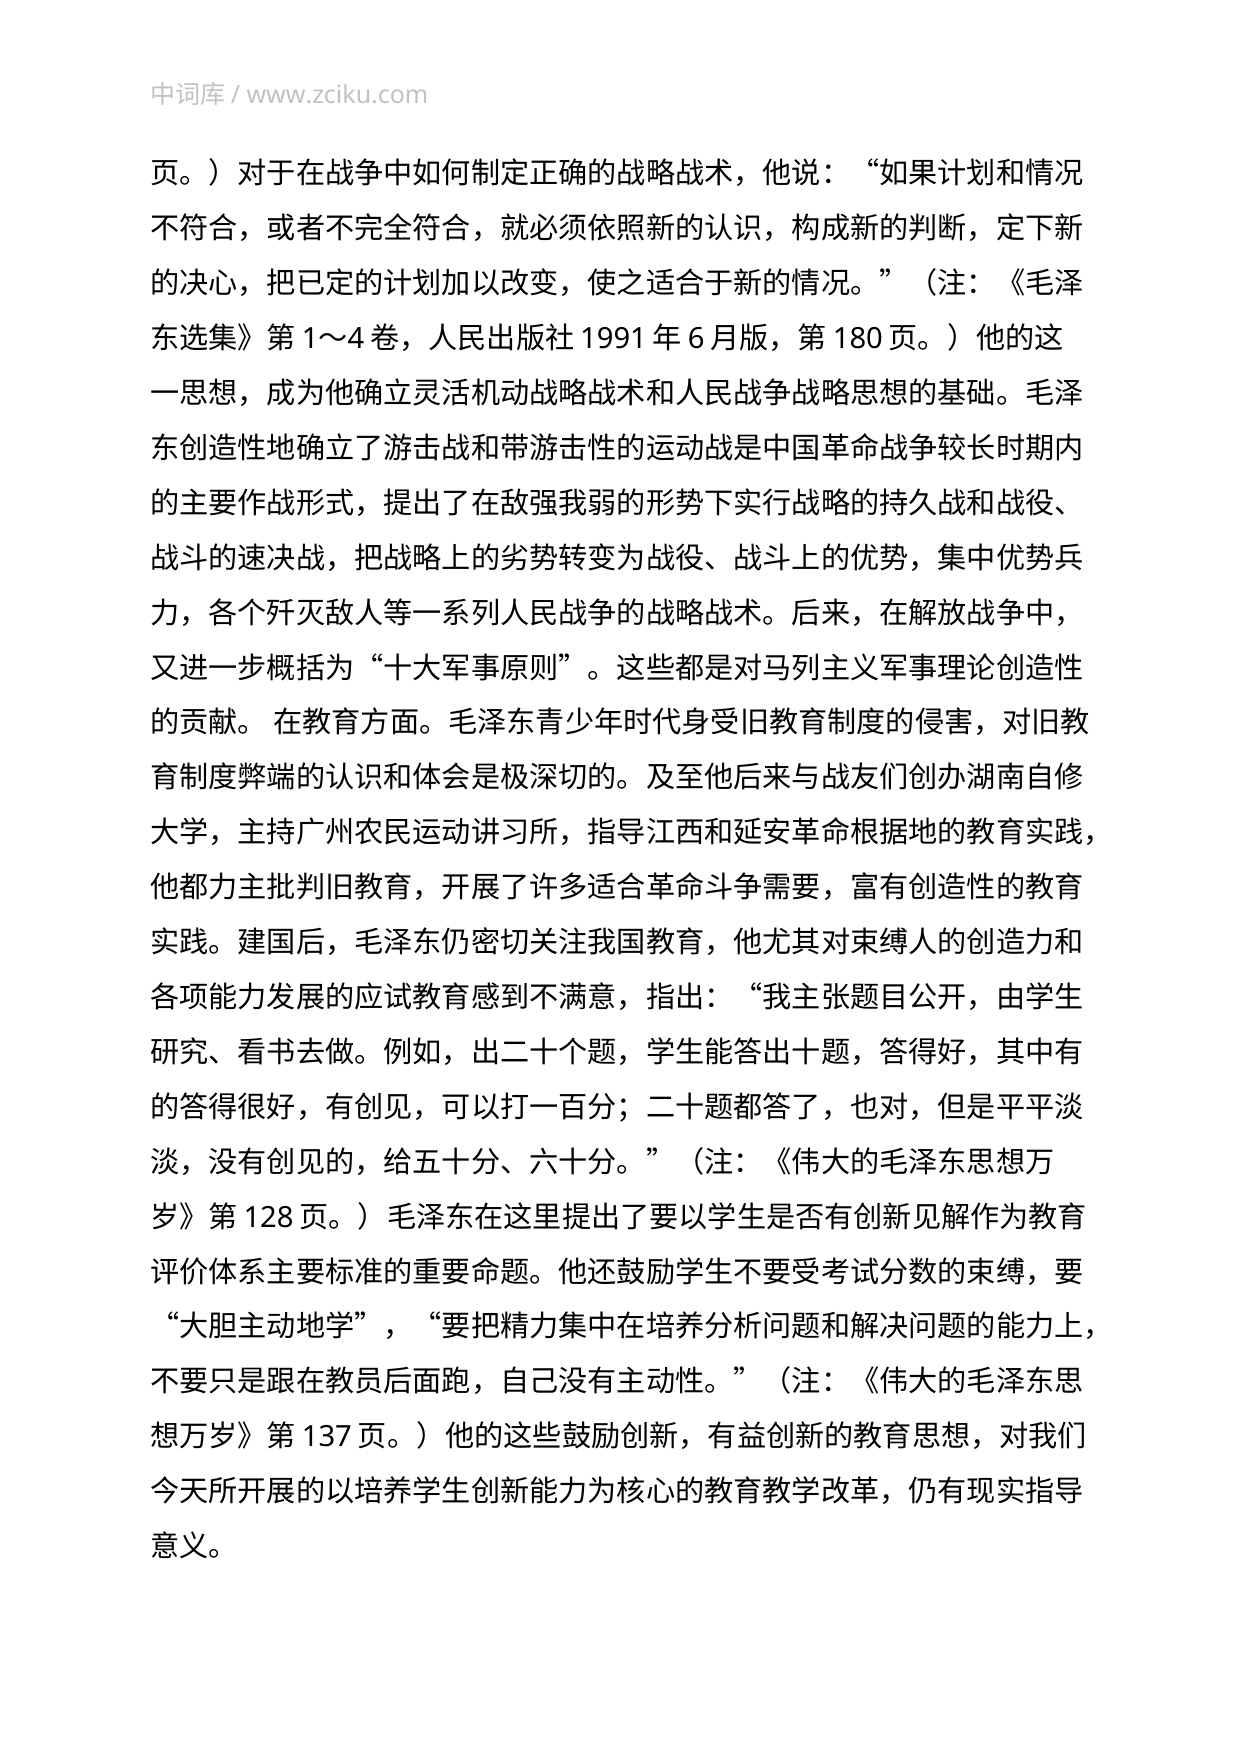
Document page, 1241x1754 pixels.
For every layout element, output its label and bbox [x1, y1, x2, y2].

text [150, 150, 1090, 1565]
